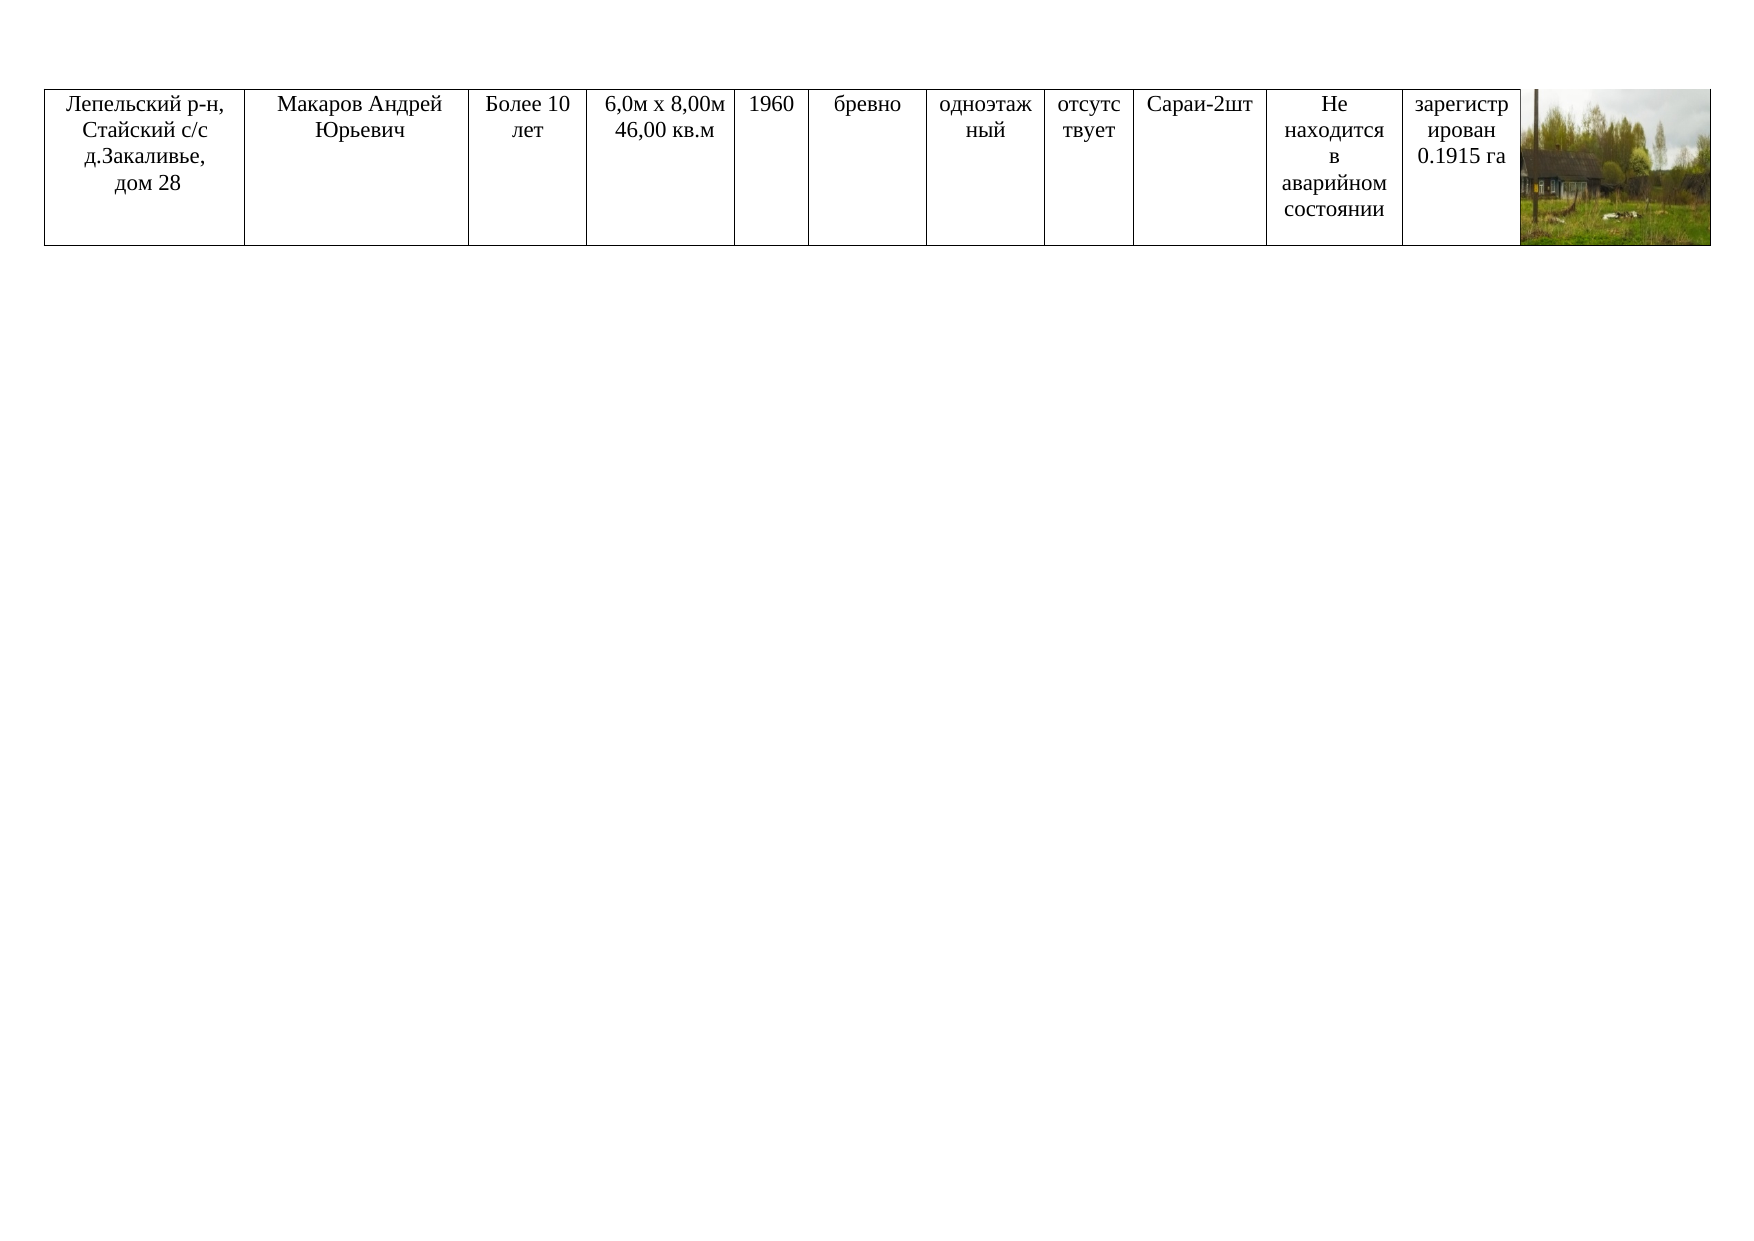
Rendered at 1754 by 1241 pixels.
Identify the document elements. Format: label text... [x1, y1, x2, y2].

table_cell Сараи-2шт [1134, 90, 1266, 245]
table_cell Более 10 лет [469, 90, 586, 245]
table_cell бревно [809, 90, 926, 245]
table_cell одноэтажный [927, 90, 1044, 245]
table_cell Не находится в аварийном состоянии [1267, 90, 1402, 245]
table_cell 1960 [735, 90, 808, 245]
table_cell Макаров Андрей Юрьевич [245, 90, 468, 245]
picture [1520, 89, 1710, 245]
table_cell отсутствует [1045, 90, 1133, 245]
table_cell Лепельский р-н, Стайский с/с д.Закаливье, дом 28 [45, 90, 244, 245]
table_cell зарегистрирован 0.1915 га [1403, 90, 1520, 245]
table_cell 6,0м х 8,00м 46,00 кв.м [587, 90, 734, 245]
